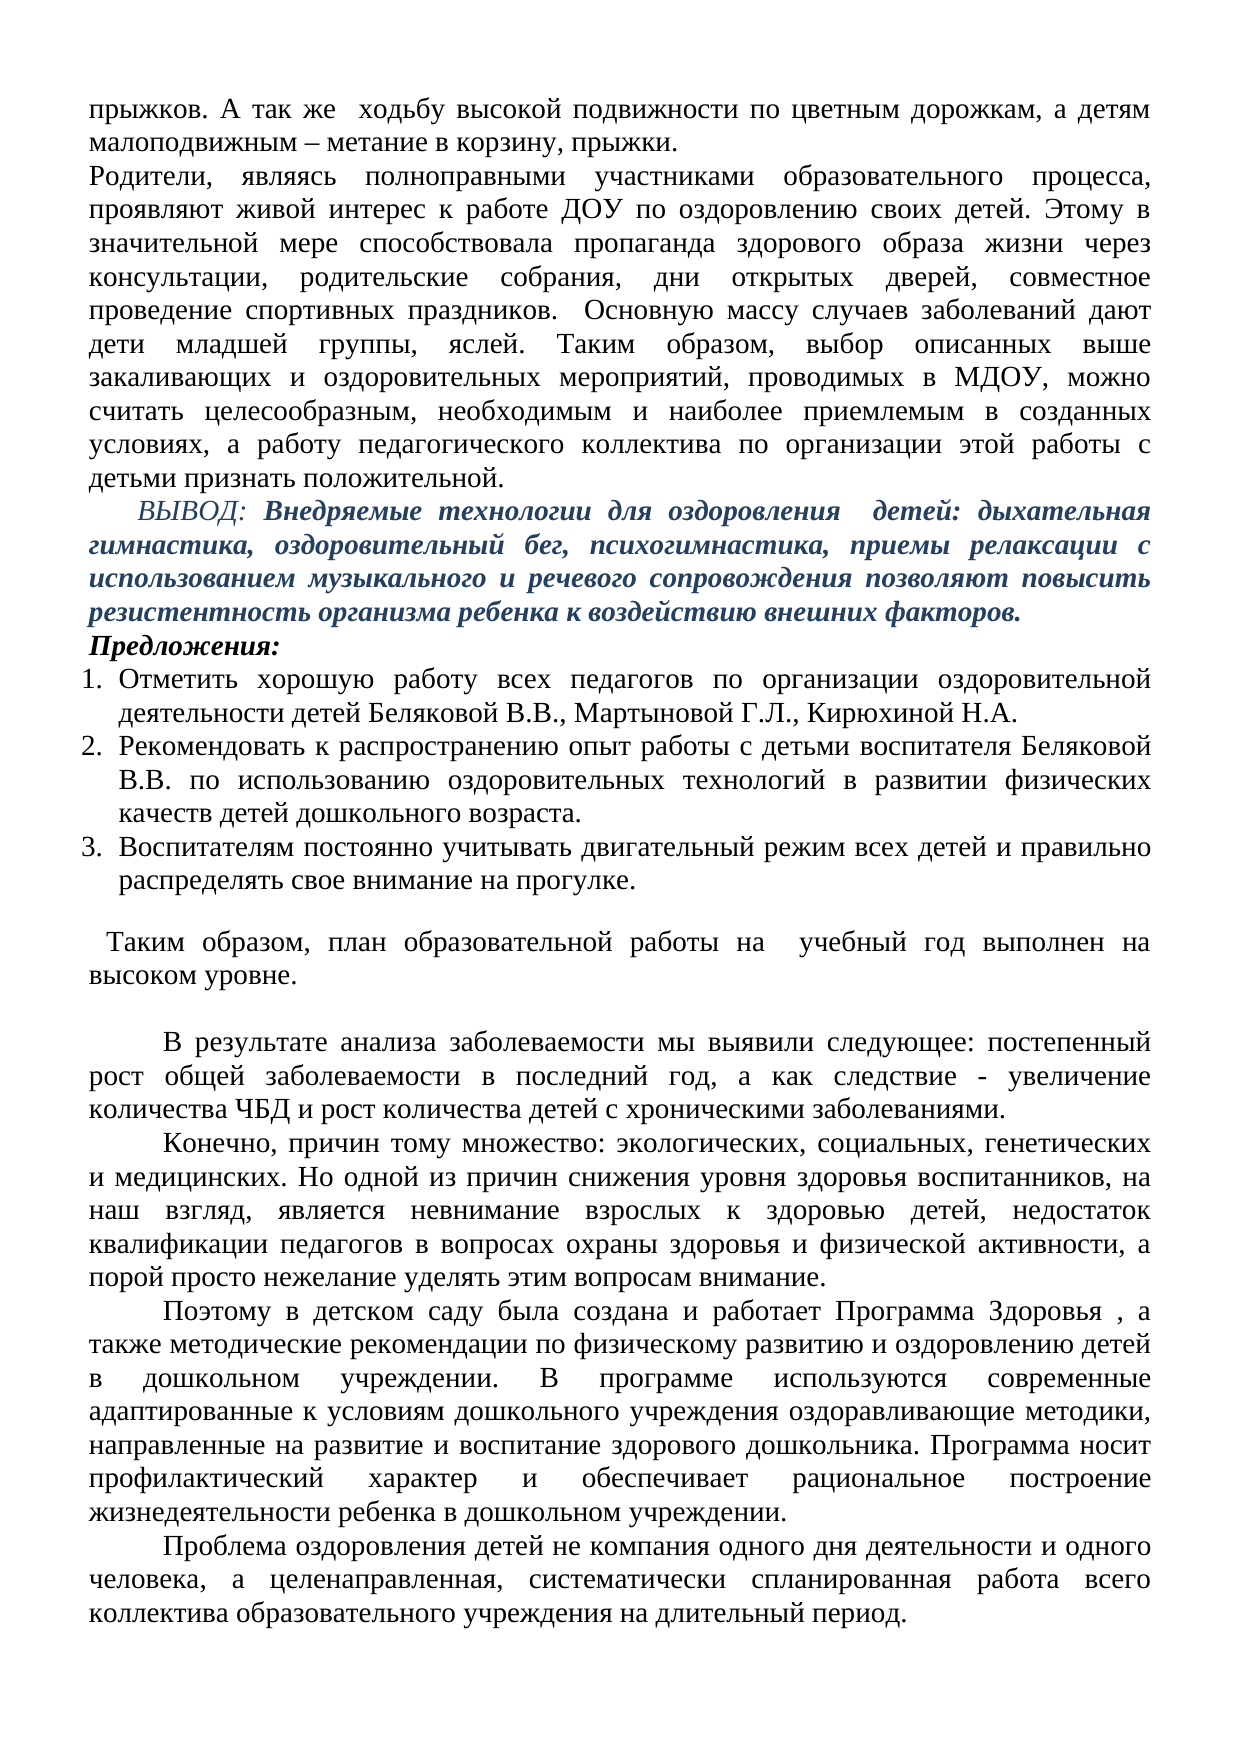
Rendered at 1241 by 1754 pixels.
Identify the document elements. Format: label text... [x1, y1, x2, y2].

text Предложения: [89, 628, 1152, 661]
list Рекомендовать к распространению опыт работы с детьми воспитателя Беляковой В.В. по использованию оздоровительных технологий в развитии физических качеств детей дошкольного возраста. [81, 728, 1152, 829]
text Проблема оздоровления детей не компания одного дня деятельности и одного человека, а целенаправленная, систематически спланированная работа всего коллектива образовательного учреждения на длительный период. [89, 1528, 1152, 1628]
text Конечно, причин тому множество: экологических, социальных, генетических и медицинских. Но одной из причин снижения уровня здоровья воспитанников, на наш взгляд, является невнимание взрослых к здоровью детей, недостаток квалификации педагогов в вопросах охраны здоровья и физической активности, а порой просто нежелание уделять этим вопросам внимание. [89, 1125, 1152, 1293]
text Поэтому в детском саду была создана и работает Программа Здоровья , а также методические рекомендации по физическому развитию и оздоровлению детей в дошкольном учреждении. В программе используются современные адаптированные к условиям дошкольного учреждения оздоравливающие методики, направленные на развитие и воспитание здорового дошкольника. Программа носит профилактический характер и обеспечивает рациональное построение жизнедеятельности ребенка в дошкольном учреждении. [89, 1293, 1152, 1528]
text В результате анализа заболеваемости мы выявили следующее: постепенный рост общей заболеваемости в последний год, а как следствие - увеличение количества ЧБД и рост количества детей с хроническими заболеваниями. [89, 1024, 1152, 1125]
text Родители, являясь полноправными участниками образовательного процесса, проявляют живой интерес к работе ДОУ по оздоровлению своих детей. Этому в значительной мере способствовала пропаганда здорового образа жизни через консультации, родительские собрания, дни открытых дверей, совместное проведение спортивных праздников. Основную массу случаев заболеваний дают дети младшей группы, яслей. Таким образом, выбор описанных выше закаливающих и оздоровительных мероприятий, проводимых в МДОУ, можно считать целесообразным, необходимым и наиболее приемлемым в созданных условиях, а работу педагогического коллектива по организации этой работы с детьми признать положительной. [89, 158, 1152, 493]
text Таким образом, план образовательной работы на учебный год выполнен на высоком уровне. [89, 924, 1152, 991]
list Воспитателям постоянно учитывать двигательный режим всех детей и правильно распределять свое внимание на прогулке. [81, 829, 1152, 896]
subtitle ВЫВОД: Внедряемые технологии для оздоровления детей: дыхательная гимнастика, оздоровительный бег, психогимнастика, приемы релаксации с использованием музыкального и речевого сопровождения позволяют повысить резистентность организма ребенка к воздействию внешних факторов. [89, 493, 1152, 628]
list Отметить хорошую работу всех педагогов по организации оздоровительной деятельности детей Беляковой В.В., Мартыновой Г.Л., Кирюхиной Н.А. [81, 661, 1152, 728]
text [89, 91, 1152, 158]
